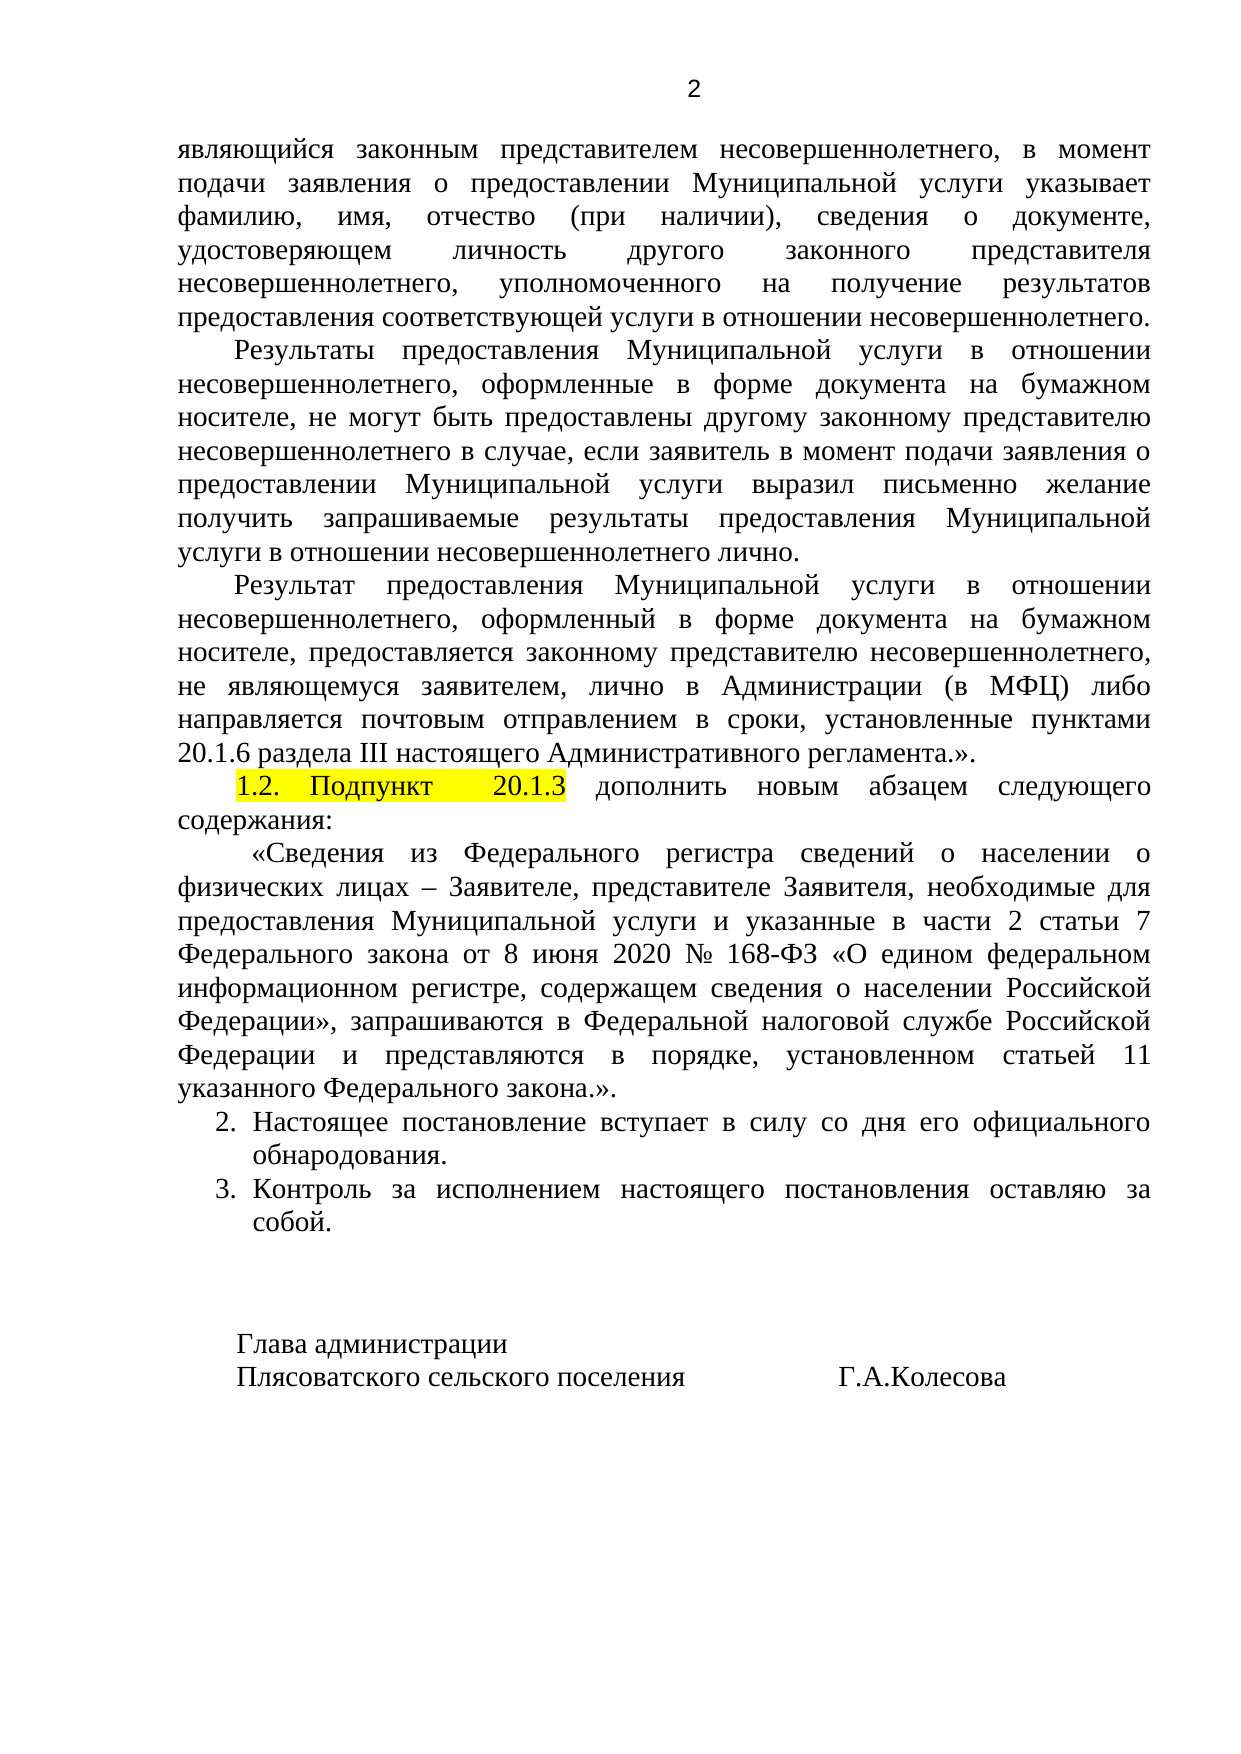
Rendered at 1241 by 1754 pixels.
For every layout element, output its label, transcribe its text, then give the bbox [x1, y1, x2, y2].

text Результат предоставления Муниципальной услуги в отношении несовершеннолетнего, оформленный в форме документа на бумажном носителе, предоставляется законному представителю несовершеннолетнего, не являющемуся заявителем, лично в Администрации (в МФЦ) либо направляется почтовым отправлением в сроки, установленные пунктами 20.1.6 раздела III настоящего Административного регламента.». [177, 567, 1152, 768]
text «Сведения из Федерального регистра сведений о населении о физических лицах – Заявителе, представителе Заявителя, необходимые для предоставления Муниципальной услуги и указанные в части 2 статьи 7 Федерального закона от 8 июня 2020 № 168-ФЗ «О едином федеральном информационном регистре, содержащем сведения о населении Российской Федерации», запрашиваются в Федеральной налоговой службе Российской Федерации и представляются в порядке, установленном статьей 11 указанного Федерального закона.». [177, 836, 1152, 1104]
text Плясоватского сельского поселения Г.А.Колесова [177, 1359, 1152, 1393]
text Результаты предоставления Муниципальной услуги в отношении несовершеннолетнего, оформленные в форме документа на бумажном носителе, не могут быть предоставлены другому законному представителю несовершеннолетнего в случае, если заявитель в момент подачи заявления о предоставлении Муниципальной услуги выразил письменно желание получить запрашиваемые результаты предоставления Муниципальной услуги в отношении несовершеннолетнего лично. [177, 332, 1152, 567]
list Контроль за исполнением настоящего постановления оставляю за собой. [215, 1171, 1152, 1238]
text 1.2. Подпункт 20.1.3 дополнить новым абзацем следующего содержания: [177, 768, 1152, 836]
list Настоящее постановление вступает в силу со дня его официального обнародования. [215, 1104, 1152, 1171]
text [177, 131, 1152, 332]
text Глава администрации [177, 1326, 1152, 1359]
